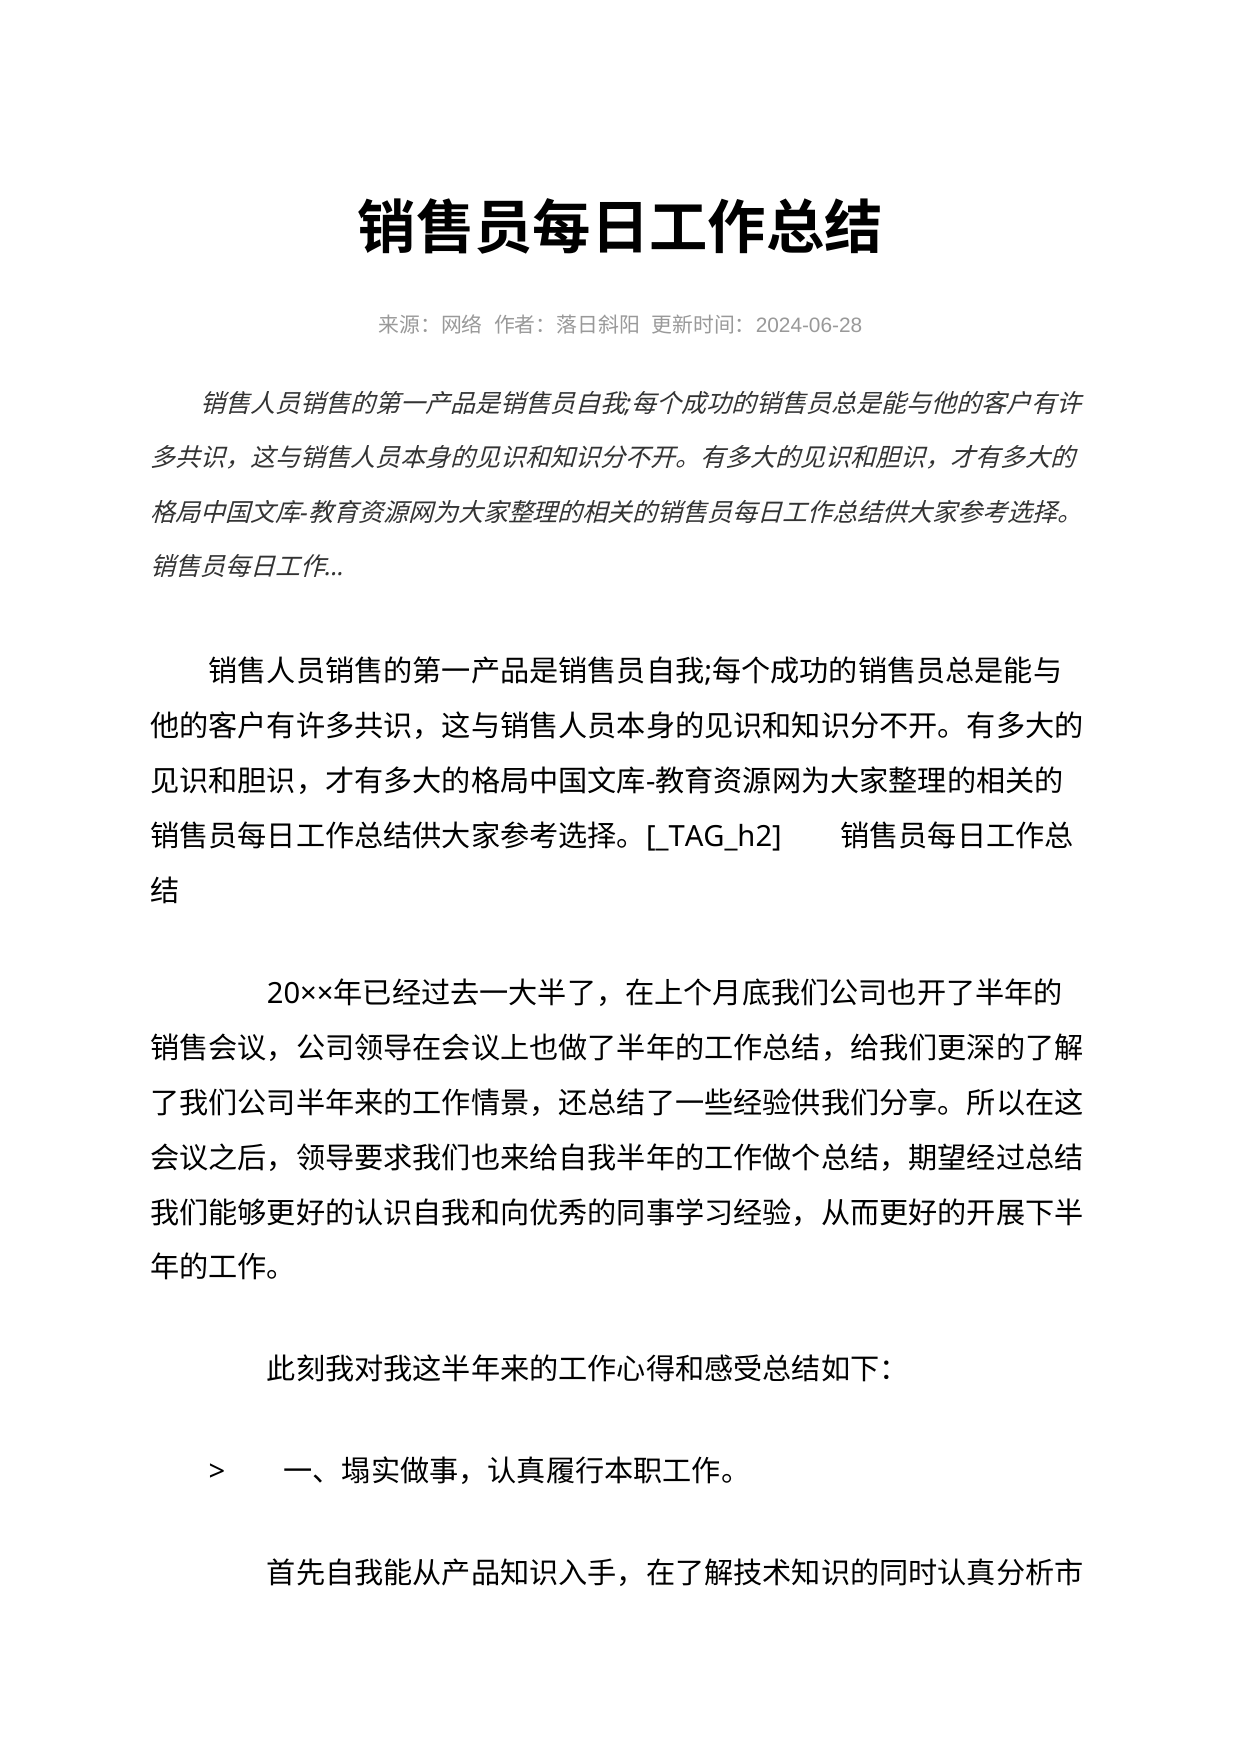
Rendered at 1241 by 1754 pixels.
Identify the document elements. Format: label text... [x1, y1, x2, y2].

subtitle 销售员每日工作总结 [150, 181, 1090, 266]
text 20××年已经过去一大半了，在上个月底我们公司也开了半年的销售会议，公司领导在会议上也做了半年的工作总结，给我们更深的了解了我们公司半年来的工作情景，还总结了一些经验供我们分享。所以在这会议之后，领导要求我们也来给自我半年的工作做个总结，期望经过总结我们能够更好的认识自我和向优秀的同事学习经验，从而更好的开展下半年的工作。 [150, 969, 1090, 1286]
text > 一、塌实做事，认真履行本职工作。 [150, 1448, 1090, 1490]
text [150, 1549, 1090, 1592]
text 销售人员销售的第一产品是销售员自我;每个成功的销售员总是能与他的客户有许多共识，这与销售人员本身的见识和知识分不开。有多大的见识和胆识，才有多大的格局中国文库-教育资源网为大家整理的相关的销售员每日工作总结供大家参考选择。[_TAG_h2] 销售员每日工作总结 [150, 648, 1090, 910]
text 来源：网络 作者：落日斜阳 更新时间：2024-06-28 [150, 313, 1090, 337]
text 此刻我对我这半年来的工作心得和感受总结如下： [150, 1346, 1090, 1388]
text 销售人员销售的第一产品是销售员自我;每个成功的销售员总是能与他的客户有许多共识，这与销售人员本身的见识和知识分不开。有多大的见识和胆识，才有多大的格局中国文库-教育资源网为大家整理的相关的销售员每日工作总结供大家参考选择。 销售员每日工作... [150, 383, 1090, 583]
